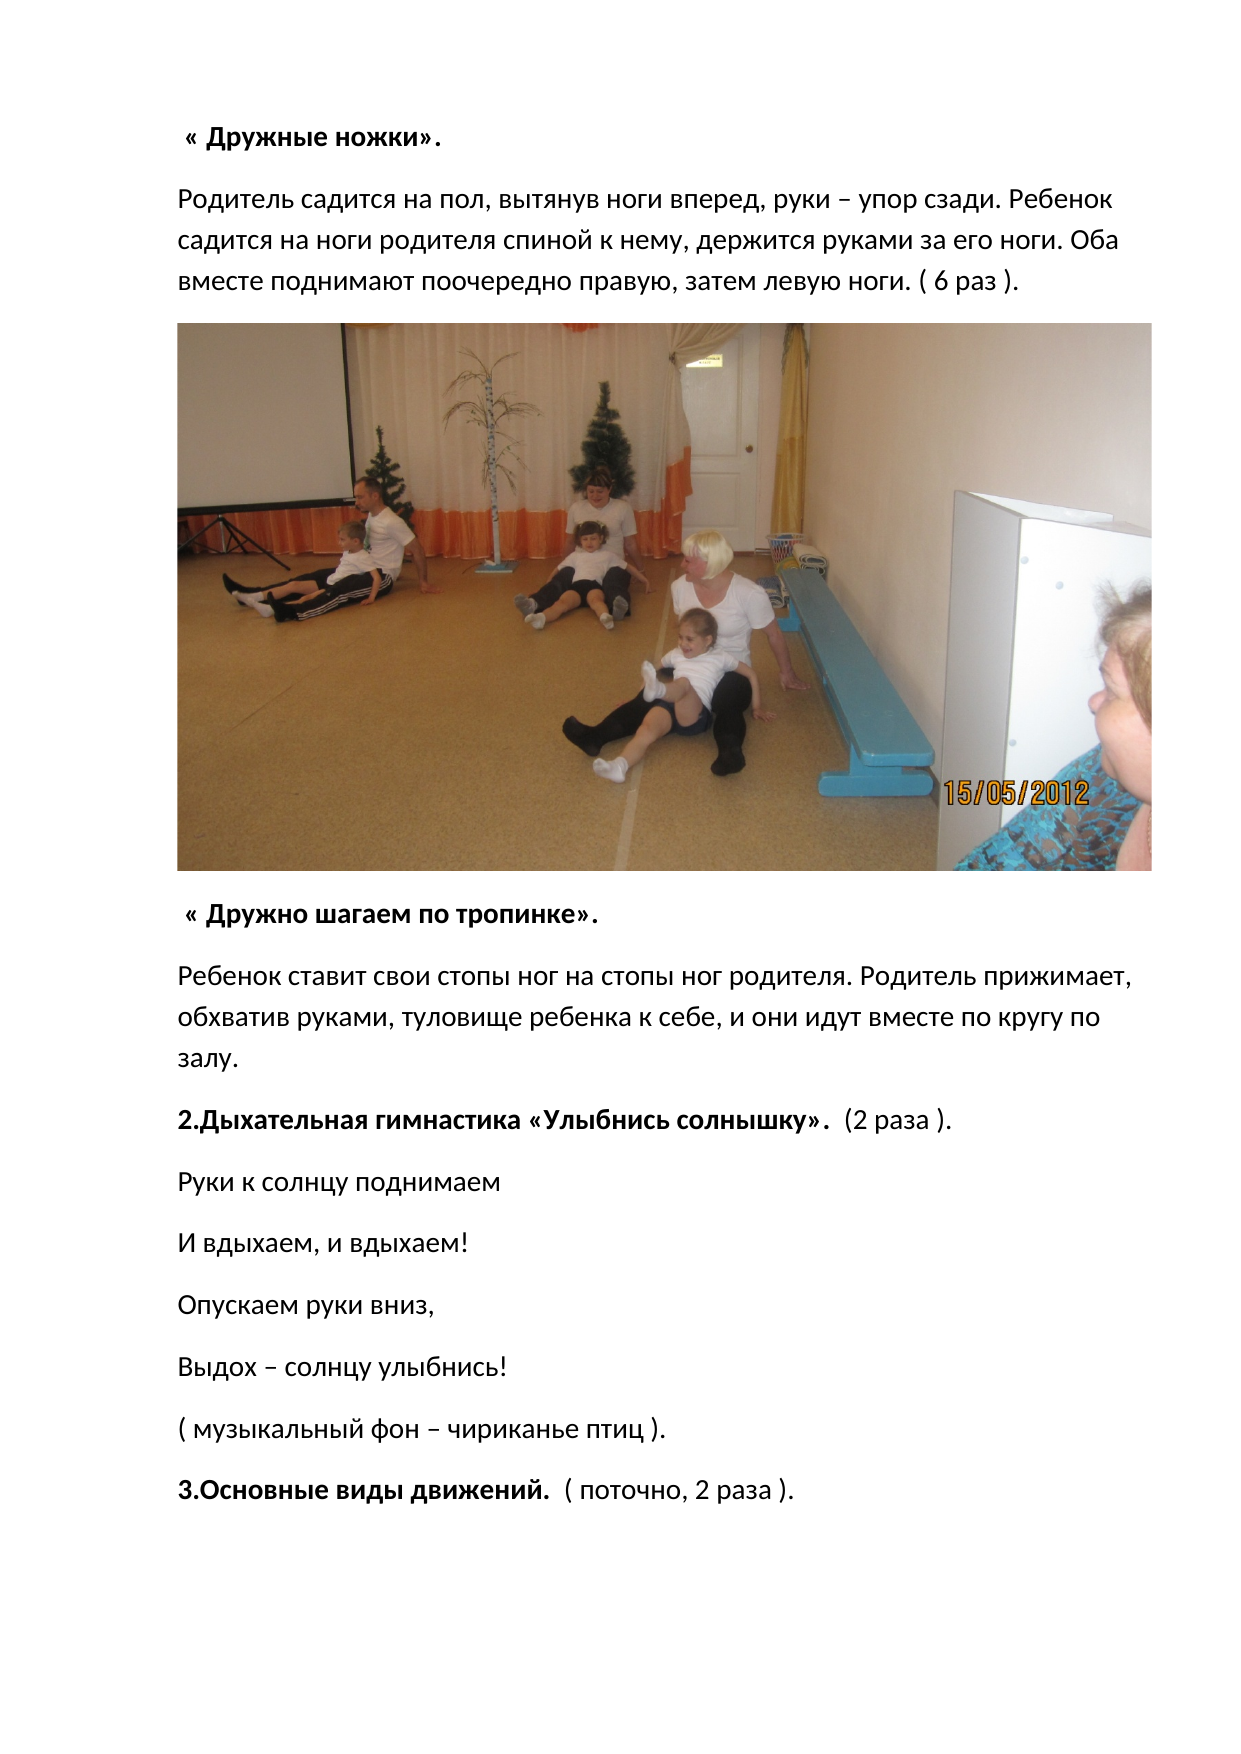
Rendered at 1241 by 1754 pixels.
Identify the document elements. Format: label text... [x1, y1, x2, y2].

text Опускаем руки вниз, [177, 1286, 1152, 1322]
text Выдох – солнцу улыбнись! [177, 1348, 1152, 1383]
text « Дружные ножки». [177, 118, 1152, 154]
text 3.Основные виды движений. ( поточно, 2 раза ). [177, 1471, 1152, 1507]
text Руки к солнцу поднимаем [177, 1163, 1152, 1198]
picture [177, 323, 1152, 871]
text ( музыкальный фон – чириканье птиц ). [177, 1410, 1152, 1445]
text Ребенок ставит свои стопы ног на стопы ног родителя. Родитель прижимает, обхватив руками, туловище ребенка к себе, и они идут вместе по кругу по залу. [177, 957, 1152, 1075]
text Родитель садится на пол, вытянув ноги вперед, руки – упор сзади. Ребенок садится на ноги родителя спиной к нему, держится руками за его ноги. Оба вместе поднимают поочередно правую, затем левую ноги. ( 6 раз ). [177, 180, 1152, 297]
text « Дружно шагаем по тропинке». [177, 895, 1152, 931]
text И вдыхаем, и вдыхаем! [177, 1224, 1152, 1260]
text 2.Дыхательная гимнастика «Улыбнись солнышку». (2 раза ). [177, 1101, 1152, 1136]
